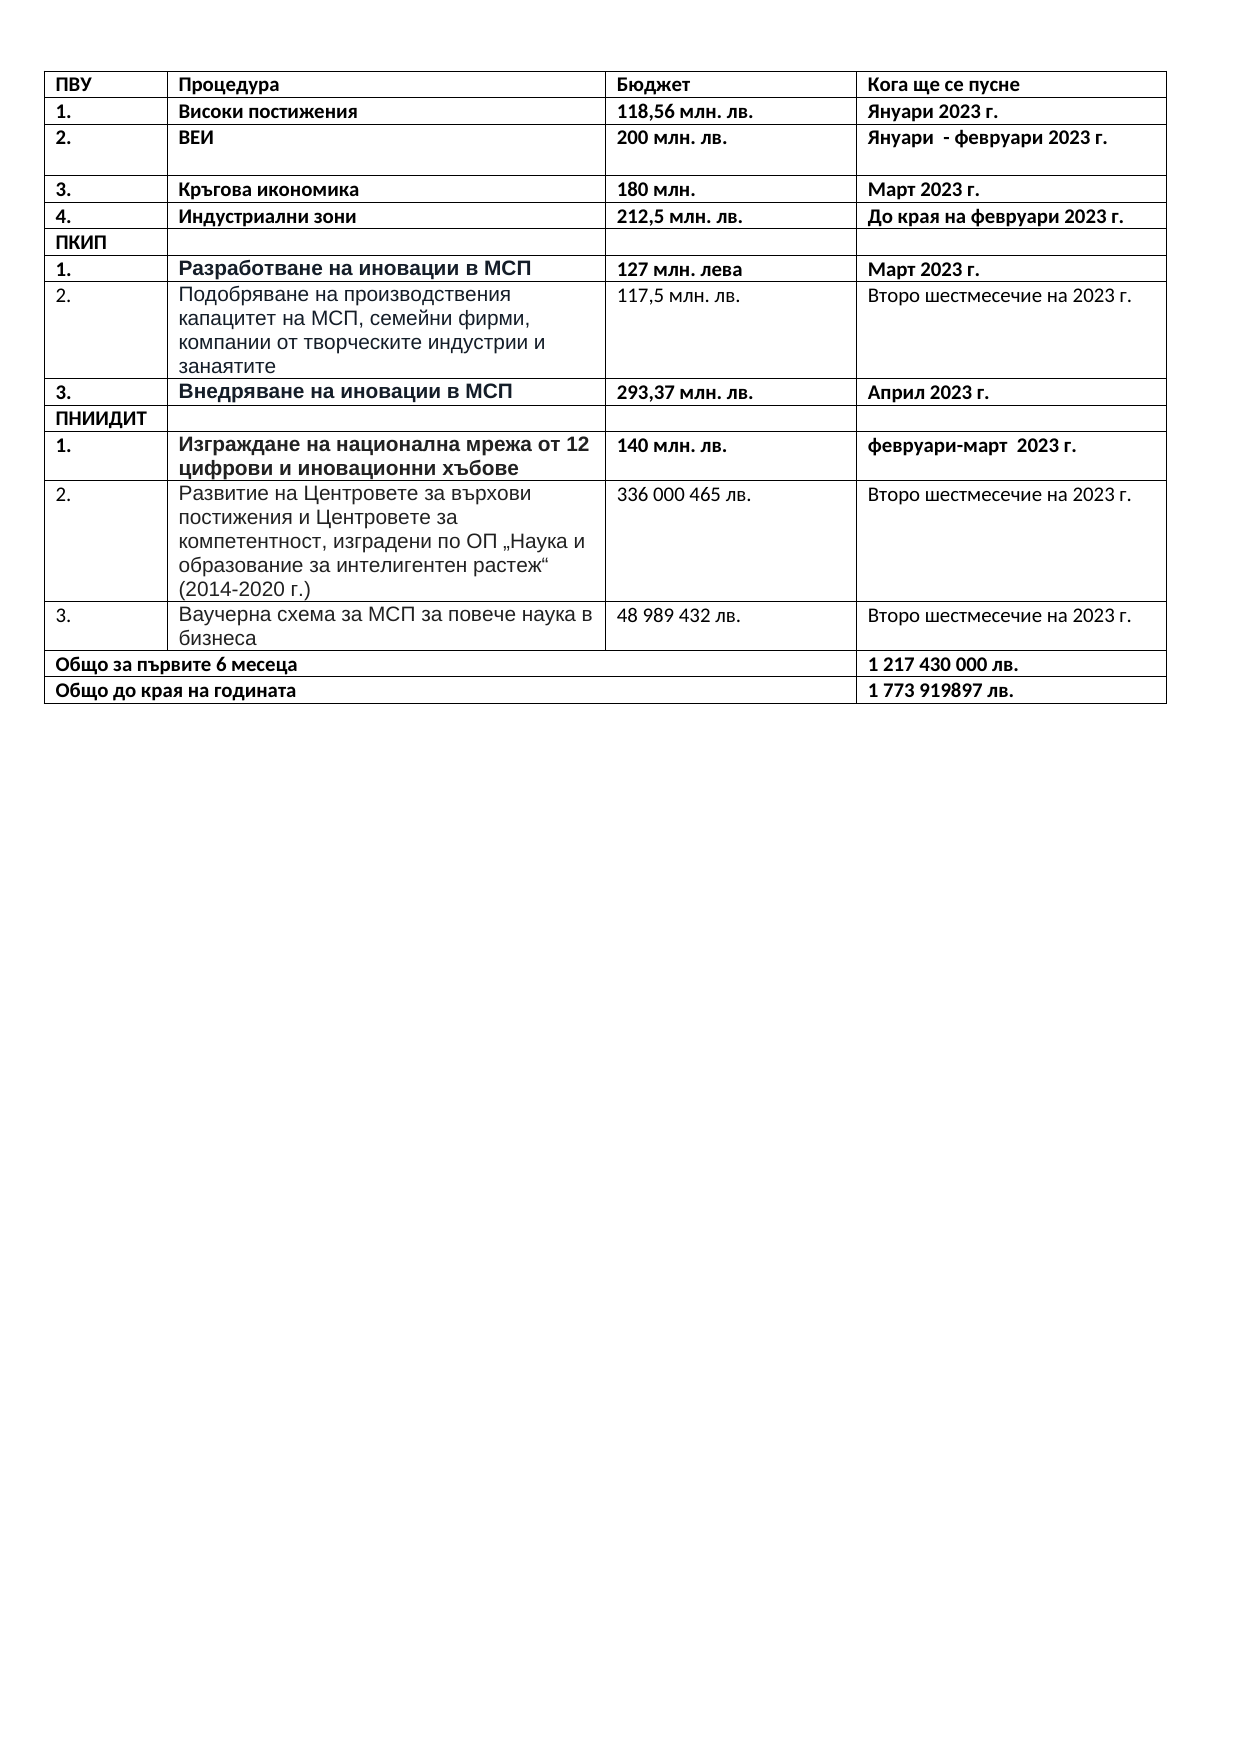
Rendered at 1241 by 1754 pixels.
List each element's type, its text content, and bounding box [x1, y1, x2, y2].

table_header Кога ще се пусне [857, 72, 1166, 97]
table_cell февруари-март 2023 г. [857, 432, 1166, 480]
table_cell Ваучерна схема за МСП за повече наука в бизнеса [168, 602, 605, 650]
table_cell Индустриални зони [168, 203, 605, 228]
table_cell 127 млн. лева [606, 256, 856, 281]
table_cell [857, 406, 1166, 431]
table_cell Подобряване на производствения капацитет на МСП, семейни фирми, компании от творческите индустрии и занаятите [276, 282, 605, 378]
table_header ПВУ [45, 72, 167, 97]
table_cell Второ шестмесечие на 2023 г. [857, 282, 1166, 378]
table_cell 336 000 465 лв. [606, 481, 856, 601]
table_cell 48 989 432 лв. [606, 602, 856, 650]
table_cell 200 млн. лв. [606, 125, 856, 175]
table_header Процедура [168, 72, 605, 97]
table_cell 2. [45, 282, 167, 378]
table_cell 3. [45, 176, 167, 202]
table_cell [168, 406, 605, 431]
table_cell 1 773 919897 лв. [857, 677, 1166, 703]
table_cell 1. [45, 98, 167, 123]
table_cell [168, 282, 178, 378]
table_cell 1 217 430 000 лв. [857, 651, 1166, 676]
table_cell 3. [45, 602, 167, 650]
table_cell Кръгова икономика [168, 176, 605, 202]
table_cell Общо за първите 6 месеца [45, 651, 856, 676]
table_cell ВЕИ [168, 125, 605, 175]
table_header Бюджет [606, 72, 856, 97]
table_cell Април 2023 г. [857, 379, 1166, 404]
table_cell ПНИИДИТ [45, 406, 167, 431]
table_cell 117,5 млн. лв. [606, 282, 856, 378]
table_cell Изграждане на национална мрежа от 12 цифрови и иновационни хъбове [168, 432, 605, 480]
table_cell Януари - февруари 2023 г. [857, 125, 1166, 175]
table_cell Второ шестмесечие на 2023 г. [857, 481, 1166, 601]
table_cell Разработване на иновации в МСП [168, 256, 605, 281]
table_cell 2. [45, 125, 167, 175]
table_cell Януари 2023 г. [857, 98, 1166, 123]
table_cell 180 млн. [606, 176, 856, 202]
table_cell [857, 229, 1166, 255]
table_cell Развитие на Центровете за върхови постижения и Центровете за компетентност, изградени по ОП „Наука и образование за интелигентен растеж“ (2014-2020 г.) [168, 481, 605, 601]
table_cell Внедряване на иновации в МСП [168, 379, 605, 404]
table_cell ПКИП [45, 229, 167, 255]
table_cell 1. [45, 256, 167, 281]
table_cell Март 2023 г. [857, 176, 1166, 202]
table_cell 2. [45, 481, 167, 601]
table_cell [606, 229, 856, 255]
table_cell 140 млн. лв. [606, 432, 856, 480]
table_cell 3. [45, 379, 167, 404]
table_cell 212,5 млн. лв. [606, 203, 856, 228]
table_cell 293,37 млн. лв. [606, 379, 856, 404]
table_cell Общо до края на годината [45, 677, 856, 703]
table_cell Март 2023 г. [857, 256, 1166, 281]
table_cell Високи постижения [168, 98, 605, 123]
table_cell [168, 229, 605, 255]
table_cell [606, 406, 856, 431]
table_cell 1. [45, 432, 167, 480]
table_cell 4. [45, 203, 167, 228]
table_cell Второ шестмесечие на 2023 г. [857, 602, 1166, 650]
table_cell До края на февруари 2023 г. [857, 203, 1166, 228]
table_cell 118,56 млн. лв. [606, 98, 856, 123]
